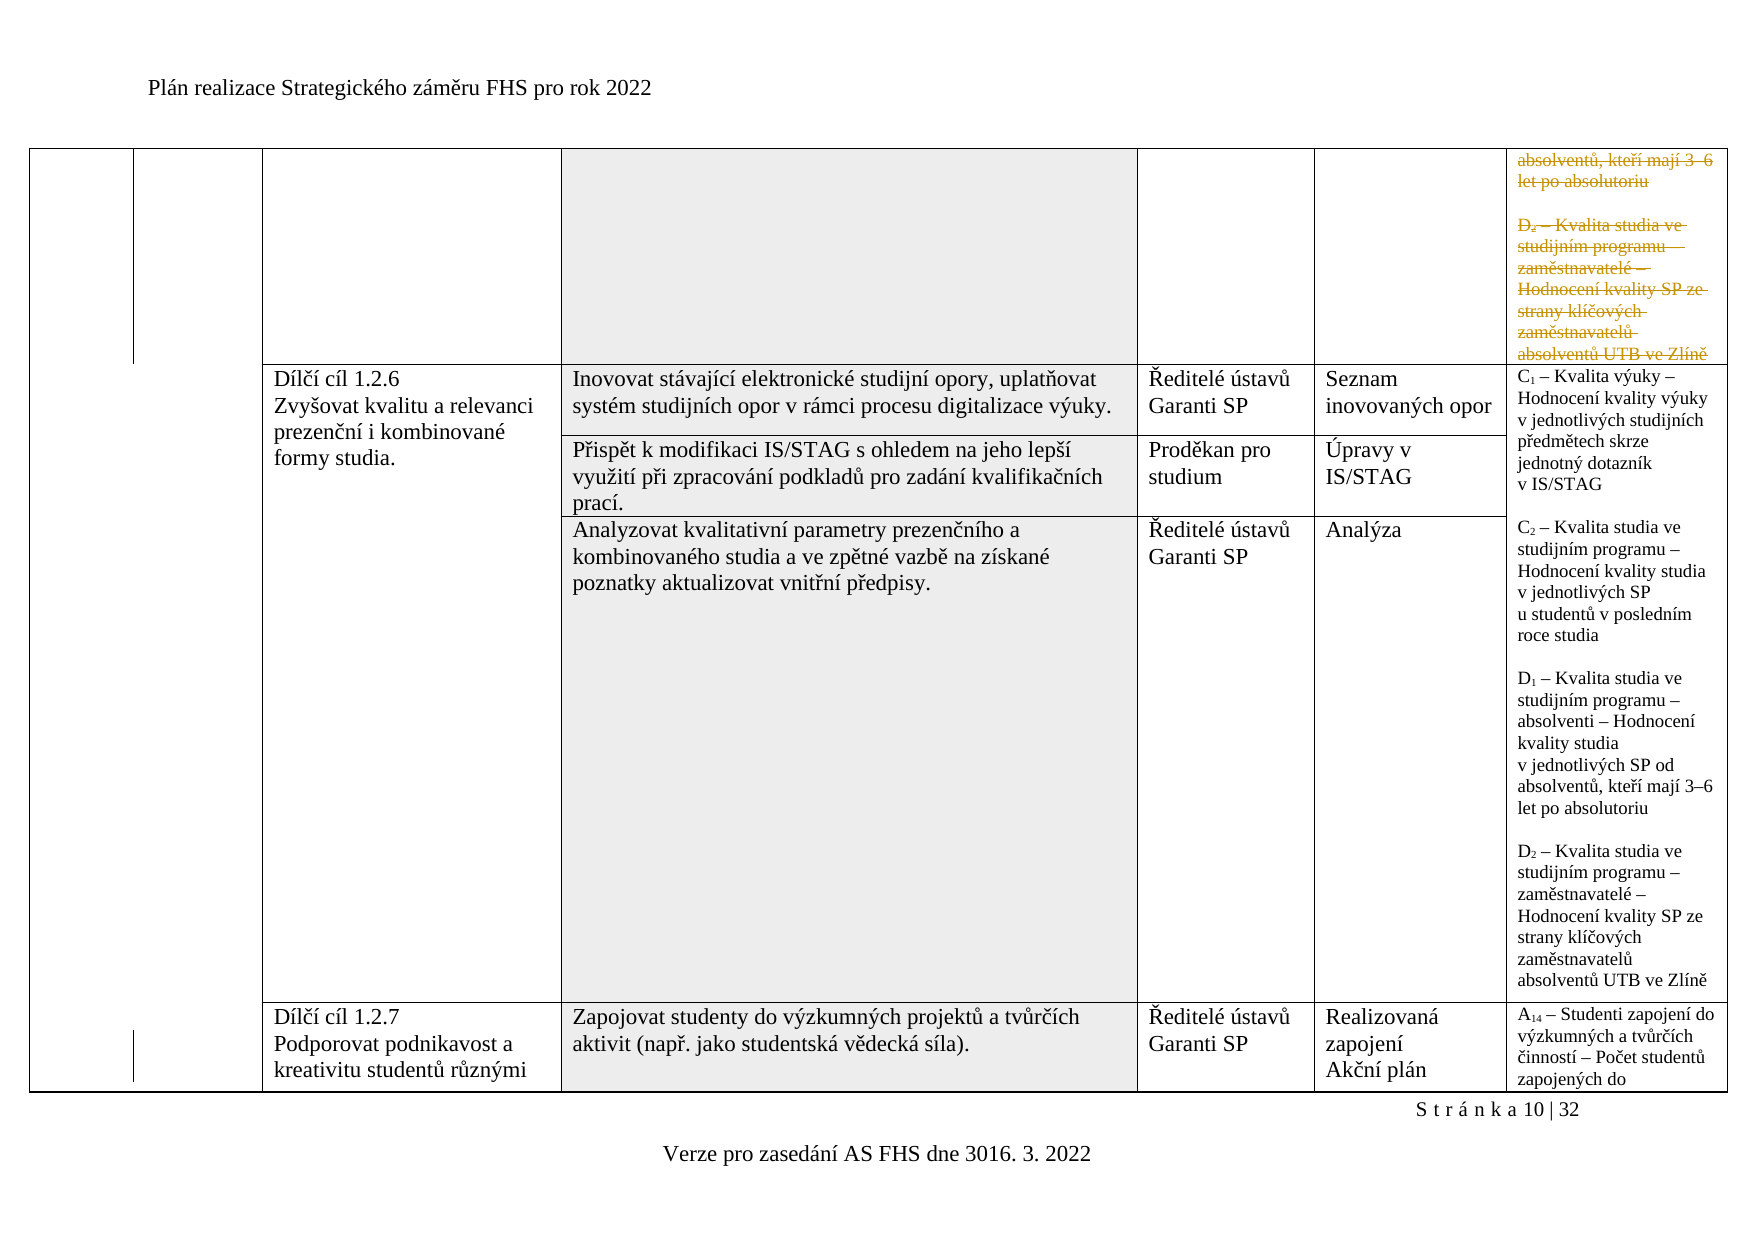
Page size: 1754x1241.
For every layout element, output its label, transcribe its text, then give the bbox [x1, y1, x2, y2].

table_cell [1138, 1003, 1314, 1091]
table_cell Úpravy v IS/STAG [1315, 436, 1506, 516]
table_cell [562, 1003, 1137, 1091]
table_cell Seznam inovovaných opor [1315, 365, 1506, 435]
table_cell Inovovat stávající elektronické studijní opory, uplatňovat systém studijních opor v rámci procesu digitalizace výuky. [562, 365, 1137, 435]
table_cell [263, 149, 561, 364]
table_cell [1315, 149, 1506, 364]
table_cell Analyzovat kvalitativní parametry prezenčního a kombinovaného studia a ve zpětné vazbě na získané poznatky aktualizovat vnitřní předpisy. [562, 517, 1137, 1002]
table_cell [1138, 149, 1314, 364]
table_cell Ředitelé ústavů Garanti SP [1138, 517, 1314, 1002]
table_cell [1315, 1003, 1506, 1091]
table_cell Přispět k modifikaci IS/STAG s ohledem na jeho lepší využití při zpracování podkladů pro zadání kvalifikačních prací. [562, 436, 1137, 516]
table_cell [263, 1003, 561, 1091]
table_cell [1507, 1003, 1727, 1091]
table_cell Ředitelé ústavů Garanti SP [1138, 365, 1314, 435]
table_cell Dílčí cíl 1.2.6 Zvyšovat kvalitu a relevanci prezenční i kombinované formy studia. [263, 365, 561, 1002]
table_cell Proděkan pro studium [1138, 436, 1314, 516]
table_cell C1 – Kvalita výuky – Hodnocení kvality výuky v jednotlivých studijních předmětech skrze jednotný dotazník v IS/STAG C2 – Kvalita studia ve studijním programu – Hodnocení kvality studia v jednotlivých SP u studentů v posledním roce studia D1 – Kvalita studia ve studijním programu – absolventi – Hodnocení kvality studia v jednotlivých SP od absolventů, kteří mají 3–6 let po absolutoriu D2 – Kvalita studia ve studijním programu – zaměstnavatelé – Hodnocení kvality SP ze strany klíčových zaměstnavatelů absolventů UTB ve Zlíně [1507, 365, 1727, 1002]
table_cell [562, 149, 1137, 364]
table_cell Analýza [1315, 517, 1506, 1002]
